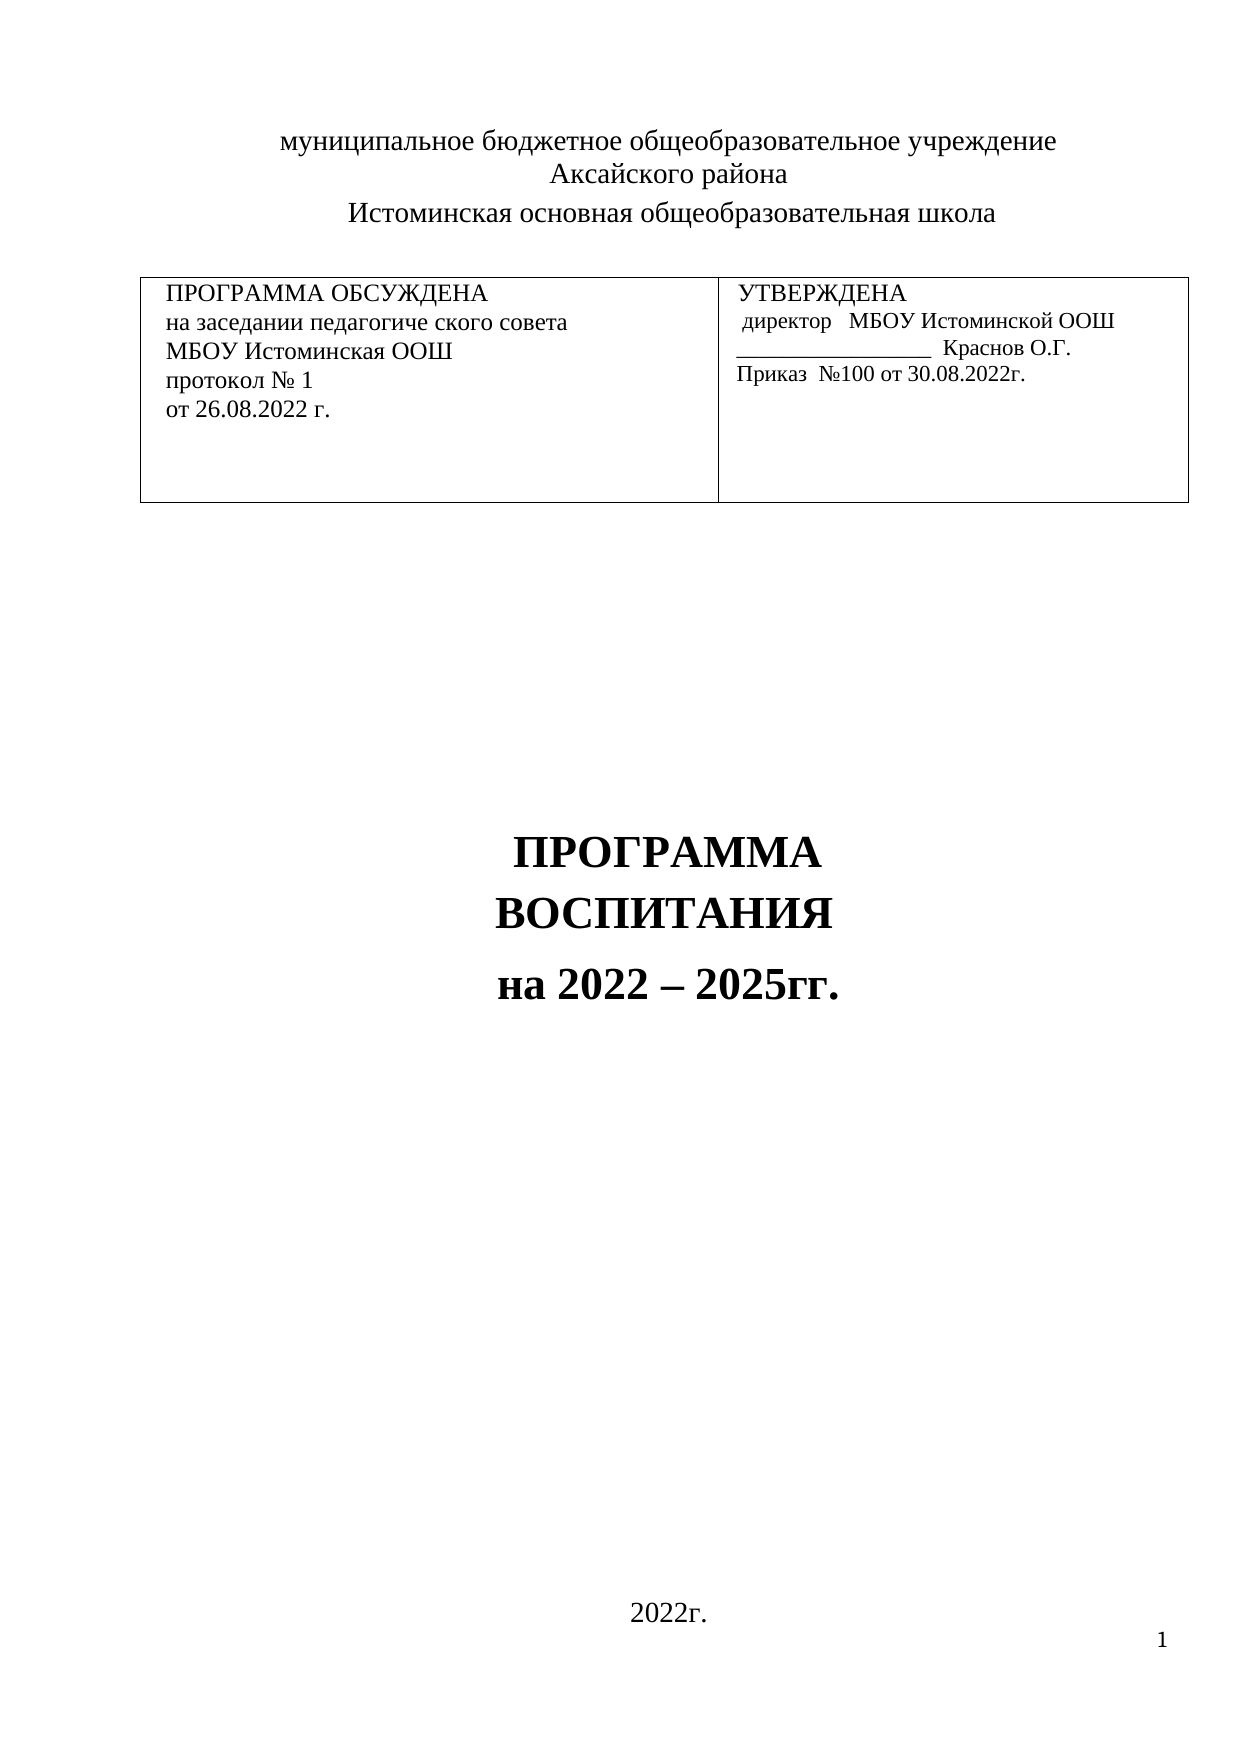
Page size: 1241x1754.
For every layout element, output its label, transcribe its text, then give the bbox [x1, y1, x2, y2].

title ПРОГРАММА ВОСПИТАНИЯ [427, 825, 910, 938]
text муниципальное бюджетное общеобразовательное учреждение Аксайского района [232, 123, 1104, 190]
text Истоминская основная общеобразовательная школа [232, 195, 1104, 229]
text 2022г. [232, 1595, 1105, 1629]
table_header УТВЕРЖДЕНА директор МБОУ Истоминской ООШ _________________ Краснов О.Г. Приказ №100 от 30.08.2022г. [719, 278, 1188, 502]
table_header ПРОГРАММА ОБСУЖДЕНА на заседании педагогиче ского совета МБОУ Истоминская ООШ протокол № 1 от 26.08.2022 г. [141, 278, 718, 502]
title на 2022 – 2025гг. [427, 956, 910, 1009]
